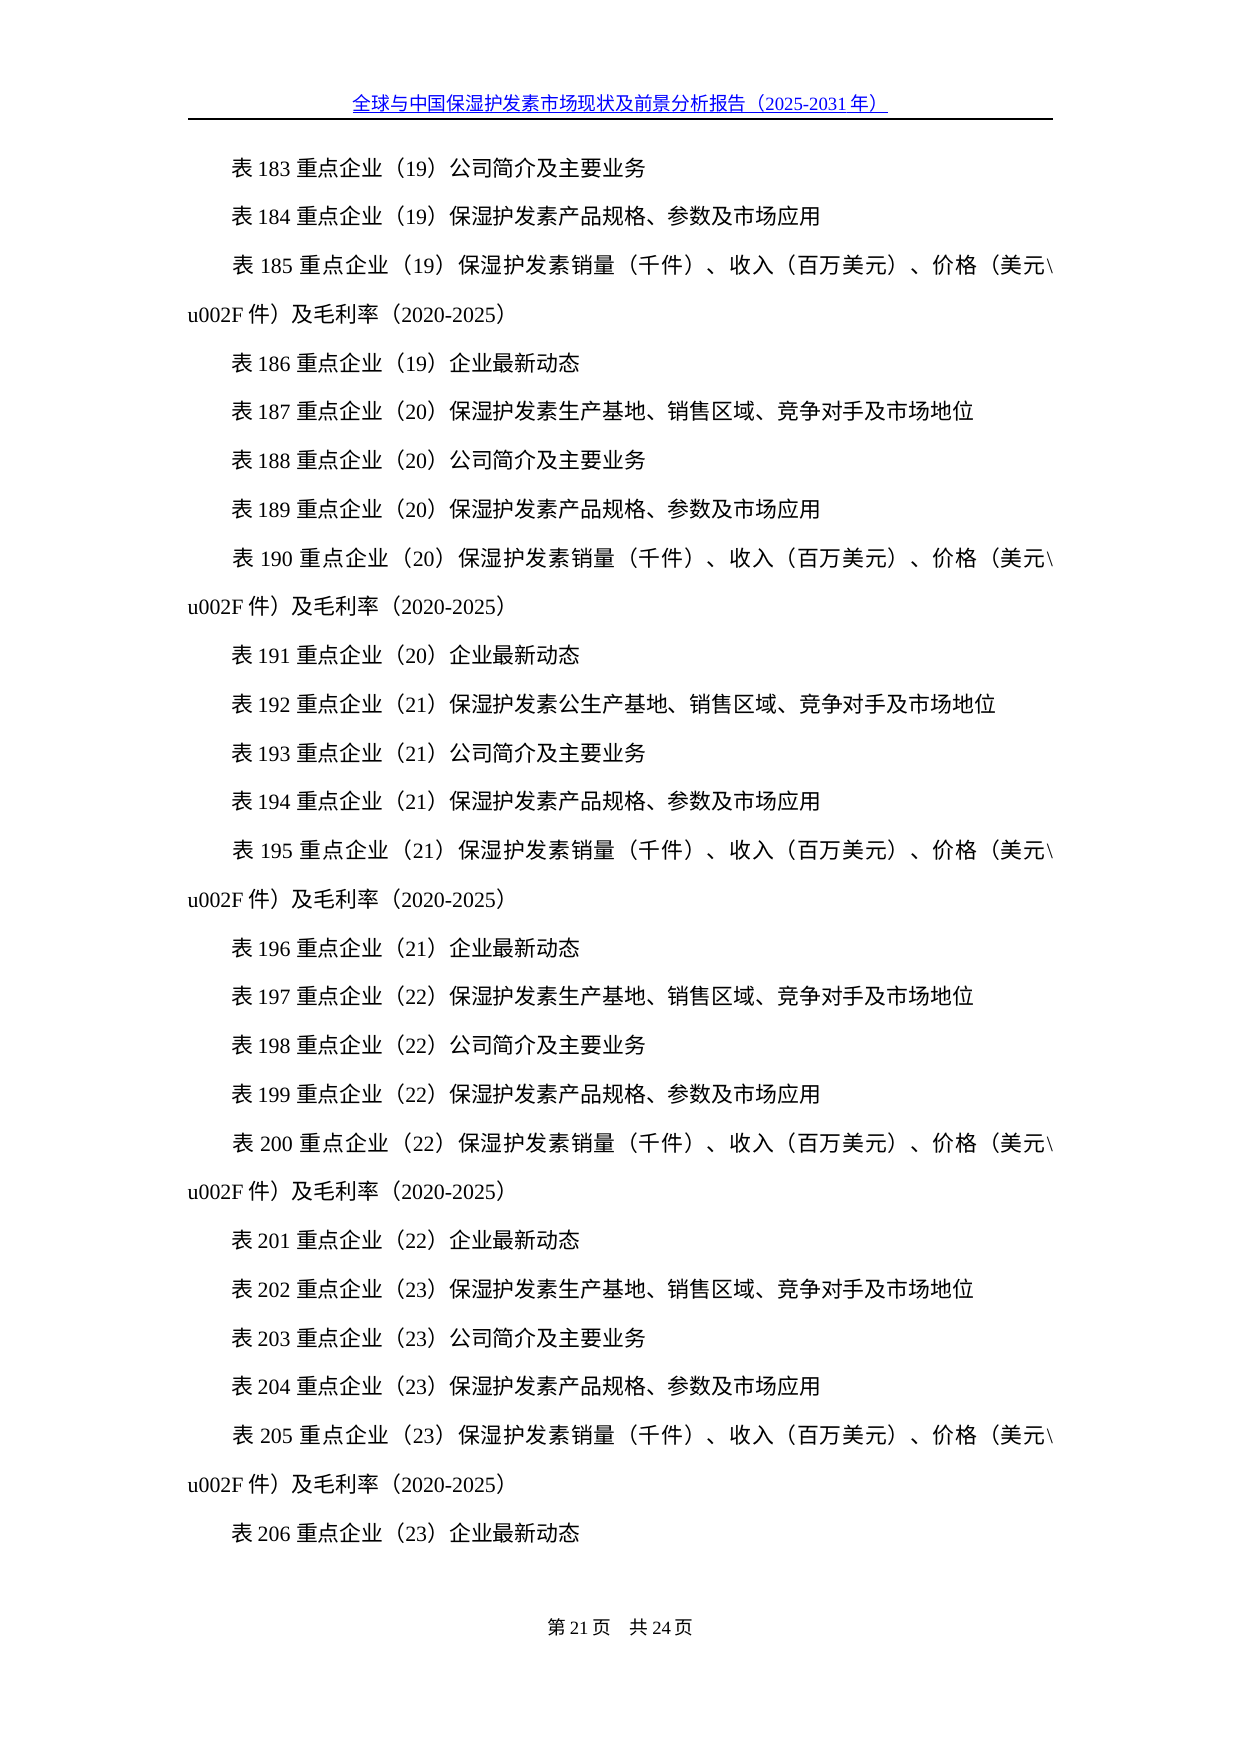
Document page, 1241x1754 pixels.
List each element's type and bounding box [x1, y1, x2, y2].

text [187, 150, 1053, 1548]
